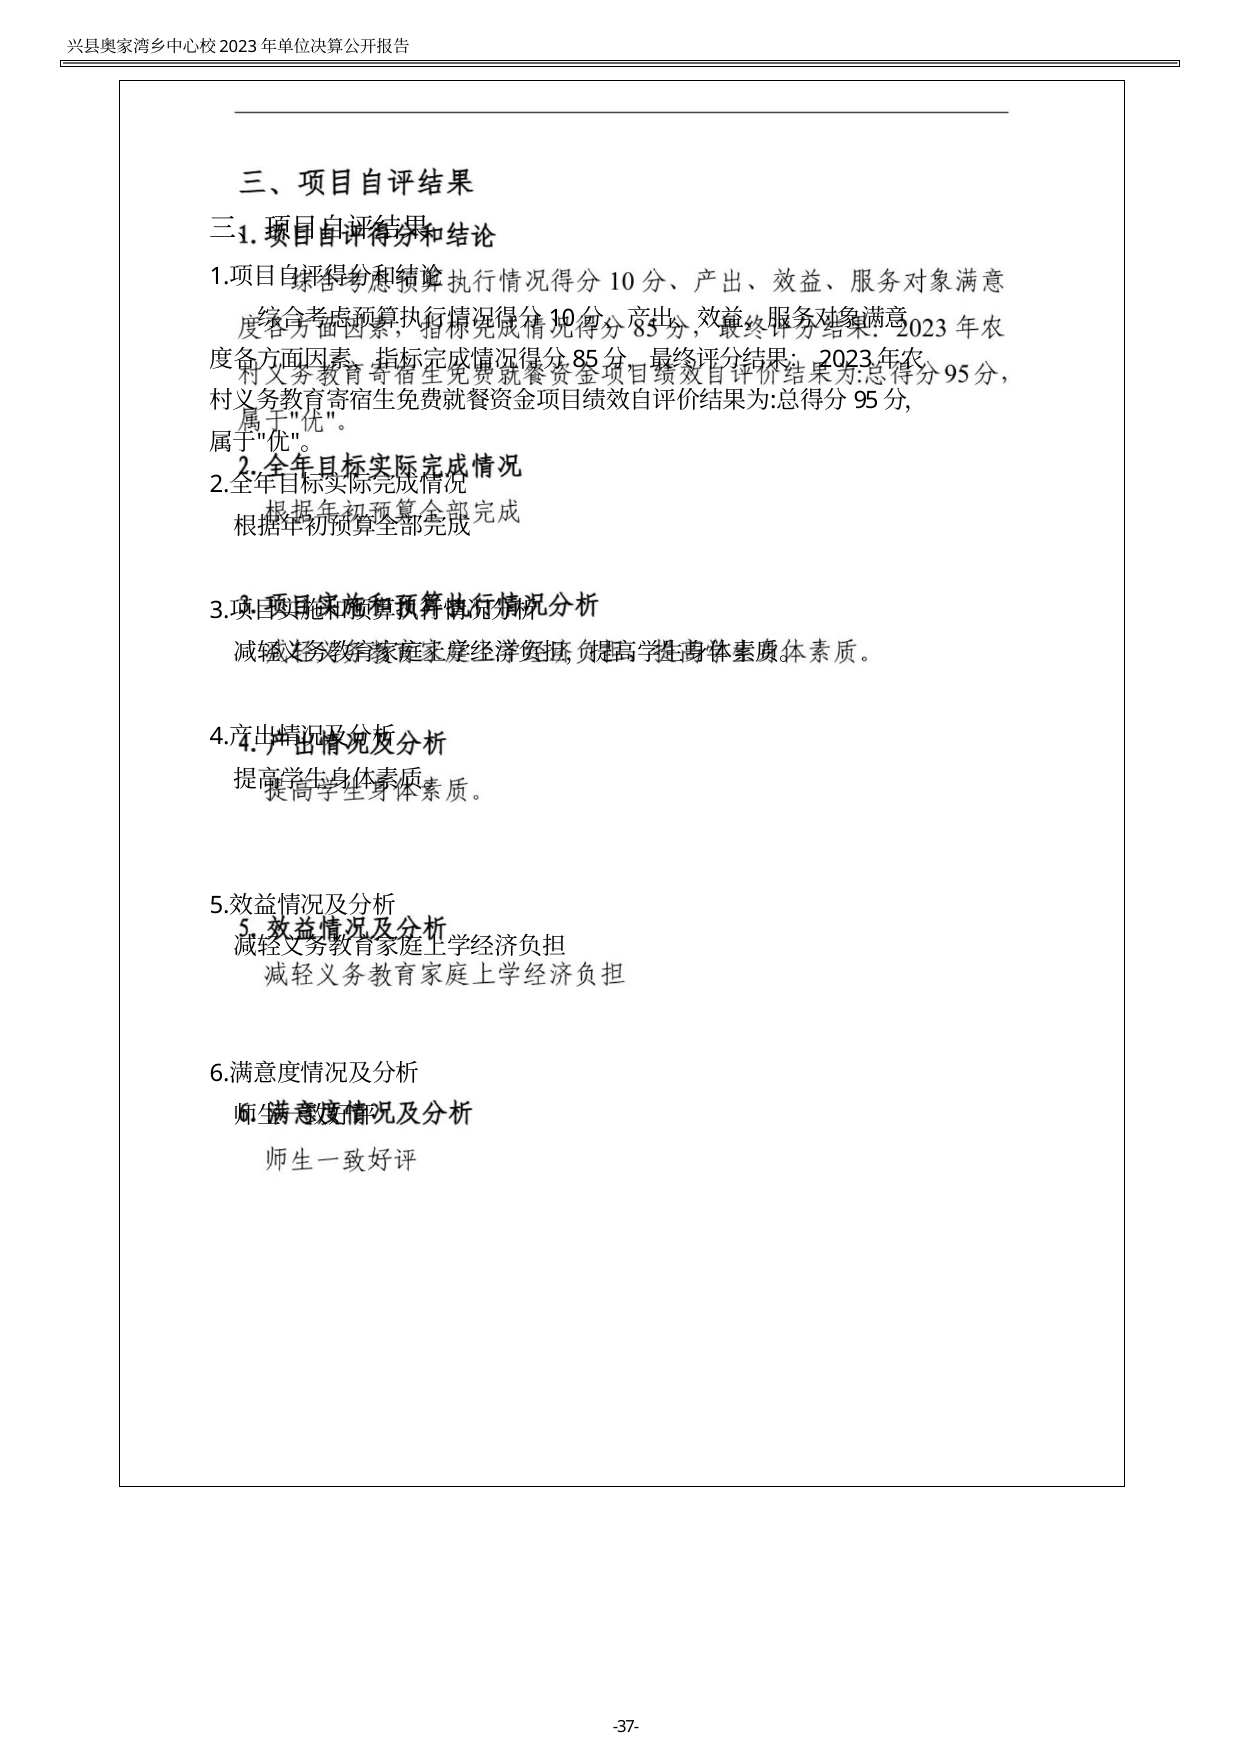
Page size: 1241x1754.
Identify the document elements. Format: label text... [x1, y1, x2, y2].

picture [856, 392, 863, 400]
picture [407, 1070, 412, 1078]
picture [499, 609, 507, 615]
picture [265, 357, 274, 363]
picture [283, 274, 295, 278]
picture [241, 939, 250, 952]
picture [635, 393, 647, 397]
picture [759, 647, 768, 657]
picture [403, 774, 412, 784]
text 兴县奥家湾乡中心校2023年单位决算公开报告 [67, 39, 1230, 56]
picture [635, 398, 647, 402]
picture [593, 400, 601, 406]
picture [259, 272, 271, 277]
picture [358, 315, 363, 323]
picture [565, 396, 577, 401]
picture [259, 267, 271, 271]
picture [381, 1072, 389, 1078]
picture [565, 402, 577, 406]
picture [330, 726, 342, 741]
picture [212, 1072, 219, 1078]
picture [564, 311, 571, 323]
picture [554, 649, 561, 655]
picture [618, 652, 633, 657]
picture [241, 645, 250, 657]
picture [525, 648, 536, 657]
picture [283, 475, 295, 479]
picture [780, 316, 787, 323]
picture [478, 601, 487, 607]
picture [318, 518, 325, 531]
picture [249, 1110, 253, 1121]
picture [259, 278, 271, 282]
picture [341, 521, 348, 531]
picture [281, 1065, 294, 1078]
picture [527, 317, 535, 323]
picture [754, 396, 766, 406]
picture [361, 605, 368, 615]
picture [408, 605, 414, 615]
picture [311, 896, 320, 902]
picture [412, 313, 418, 323]
picture [283, 480, 295, 485]
text -37- [613, 1719, 1230, 1736]
picture [589, 317, 597, 323]
picture [832, 399, 840, 406]
picture [764, 650, 774, 657]
picture [892, 399, 900, 406]
picture [335, 1064, 344, 1070]
picture [386, 269, 392, 281]
picture [357, 275, 365, 282]
picture [212, 730, 218, 738]
picture [298, 230, 311, 234]
picture [357, 904, 365, 910]
picture [505, 350, 514, 356]
picture [120, 81, 1124, 1486]
picture [354, 1063, 366, 1078]
picture [354, 607, 359, 615]
picture [61, 61, 1179, 66]
picture [526, 607, 531, 615]
picture [482, 309, 491, 315]
picture [259, 601, 271, 605]
picture [311, 727, 320, 733]
picture [326, 220, 339, 225]
picture [384, 733, 389, 741]
picture [384, 902, 389, 910]
picture [452, 520, 462, 531]
picture [330, 895, 342, 910]
picture [298, 224, 311, 229]
picture [259, 606, 271, 611]
picture [334, 523, 339, 531]
picture [283, 269, 295, 273]
picture [213, 436, 224, 446]
picture [452, 353, 462, 363]
picture [308, 349, 324, 363]
picture [326, 226, 339, 230]
picture [213, 351, 218, 363]
picture [338, 603, 344, 615]
picture [400, 478, 410, 489]
picture [565, 391, 577, 395]
picture [835, 352, 842, 363]
picture [408, 777, 418, 784]
picture [365, 313, 372, 323]
picture [495, 400, 507, 406]
picture [298, 217, 311, 223]
picture [454, 475, 463, 481]
picture [357, 735, 365, 741]
picture [262, 779, 277, 784]
picture [244, 1110, 248, 1121]
